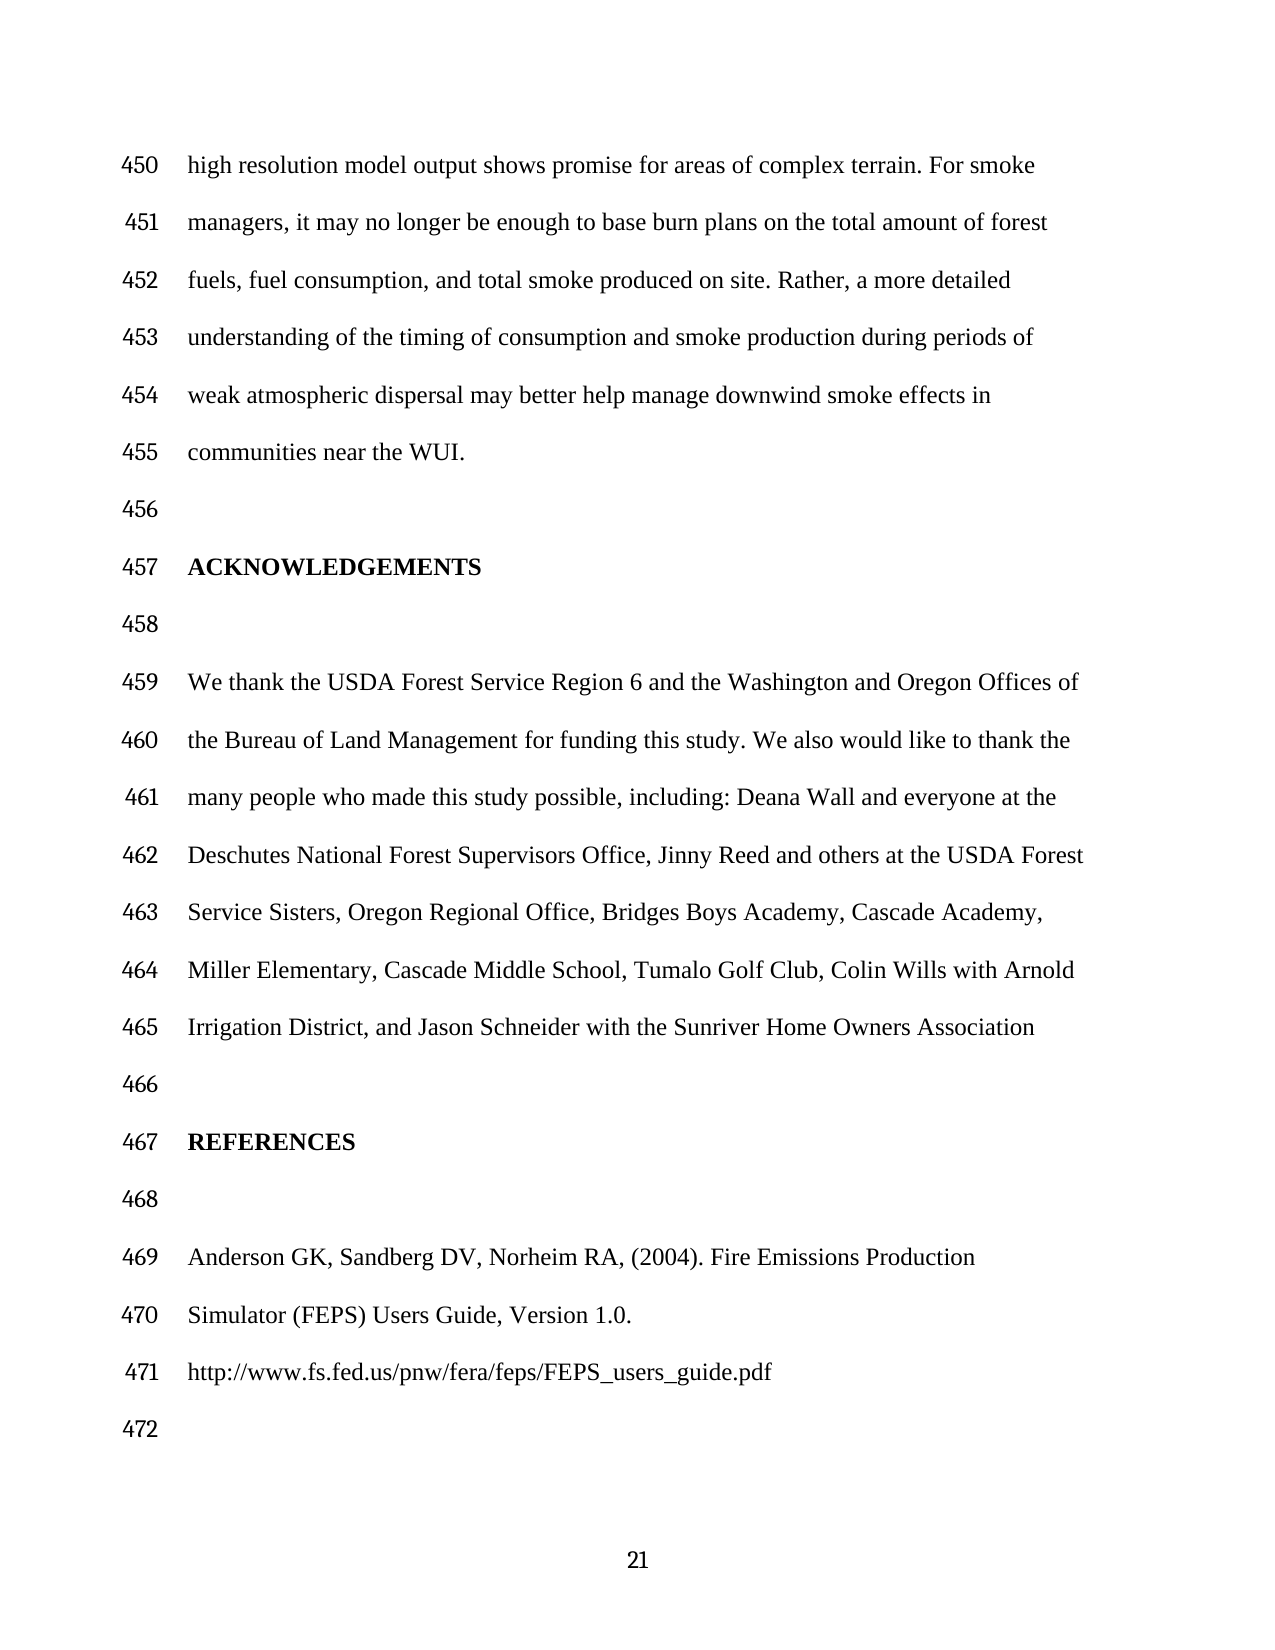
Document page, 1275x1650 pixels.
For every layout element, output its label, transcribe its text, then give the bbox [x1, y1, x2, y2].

text ACKNOWLEDGEMENTS [187, 552, 1087, 581]
text Anderson GK, Sandberg DV, Norheim RA, (2004). Fire Emissions Production Simulator (FEPS) Users Guide, Version 1.0. [187, 1242, 1087, 1329]
text We thank the USDA Forest Service Region 6 and the Washington and Oregon Offices of the Bureau of Land Management for funding this study. We also would like to thank the many people who made this study possible, including: Deana Wall and everyone at the Deschutes National Forest Supervisors Office, Jinny Reed and others at the USDA Forest Service Sisters, Oregon Regional Office, Bridges Boys Academy, Cascade Academy, Miller Elementary, Cascade Middle School, Tumalo Golf Club, Colin Wills with Arnold Irrigation District, and Jason Schneider with the Sunriver Home Owners Association [187, 667, 1087, 1041]
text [187, 150, 1087, 466]
text REFERENCES [187, 1127, 1087, 1156]
text http://www.fs.fed.us/pnw/fera/feps/FEPS_users_guide.pdf [187, 1357, 1087, 1386]
